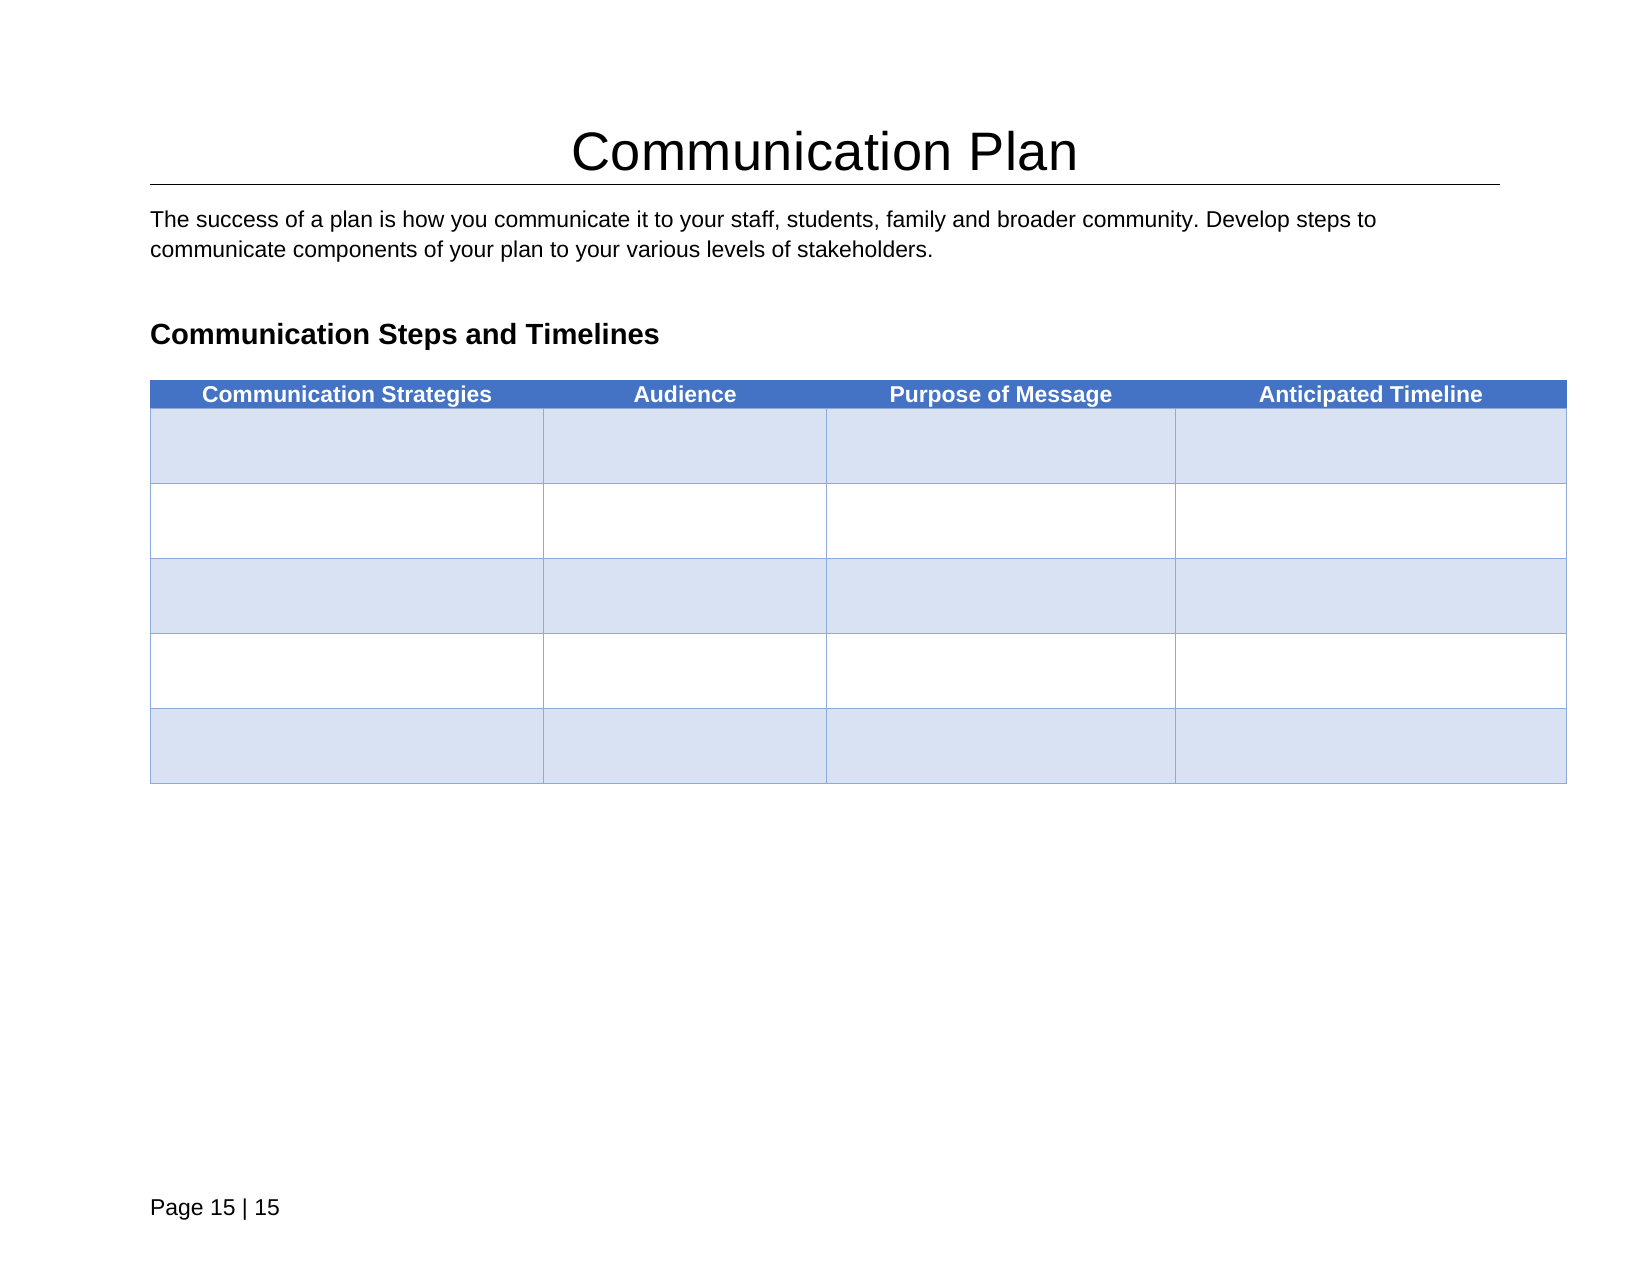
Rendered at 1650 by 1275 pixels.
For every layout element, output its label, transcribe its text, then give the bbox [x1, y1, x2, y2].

table_cell [544, 634, 826, 708]
table_cell [1176, 634, 1566, 708]
table_cell [1176, 709, 1566, 783]
table_cell [1176, 409, 1566, 483]
table_cell [151, 634, 543, 708]
table_cell [544, 709, 826, 783]
table_cell [827, 409, 1175, 483]
subtitle Communication Steps and Timelines [150, 317, 1500, 350]
table_cell [151, 484, 543, 558]
table_header Communication Strategies [151, 381, 543, 408]
table_header Purpose of Message [827, 381, 1175, 408]
table_cell [827, 484, 1175, 558]
table_cell [1176, 559, 1566, 633]
text The success of a plan is how you communicate it to your staff, students, family and broader community. Develop steps to communicate components of your plan to your various levels of stakeholders. [150, 206, 1500, 263]
table_header Anticipated Timeline [1176, 381, 1566, 408]
table_cell [544, 559, 826, 633]
table_cell [544, 484, 826, 558]
table_cell [151, 559, 543, 633]
table_cell [544, 409, 826, 483]
table_cell [827, 634, 1175, 708]
table_cell [1176, 484, 1566, 558]
title Communication Plan [150, 120, 1500, 184]
table_cell [151, 709, 543, 783]
table_header Audience [544, 381, 826, 408]
table_cell [827, 559, 1175, 633]
table_cell [827, 709, 1175, 783]
table_cell [151, 409, 543, 483]
